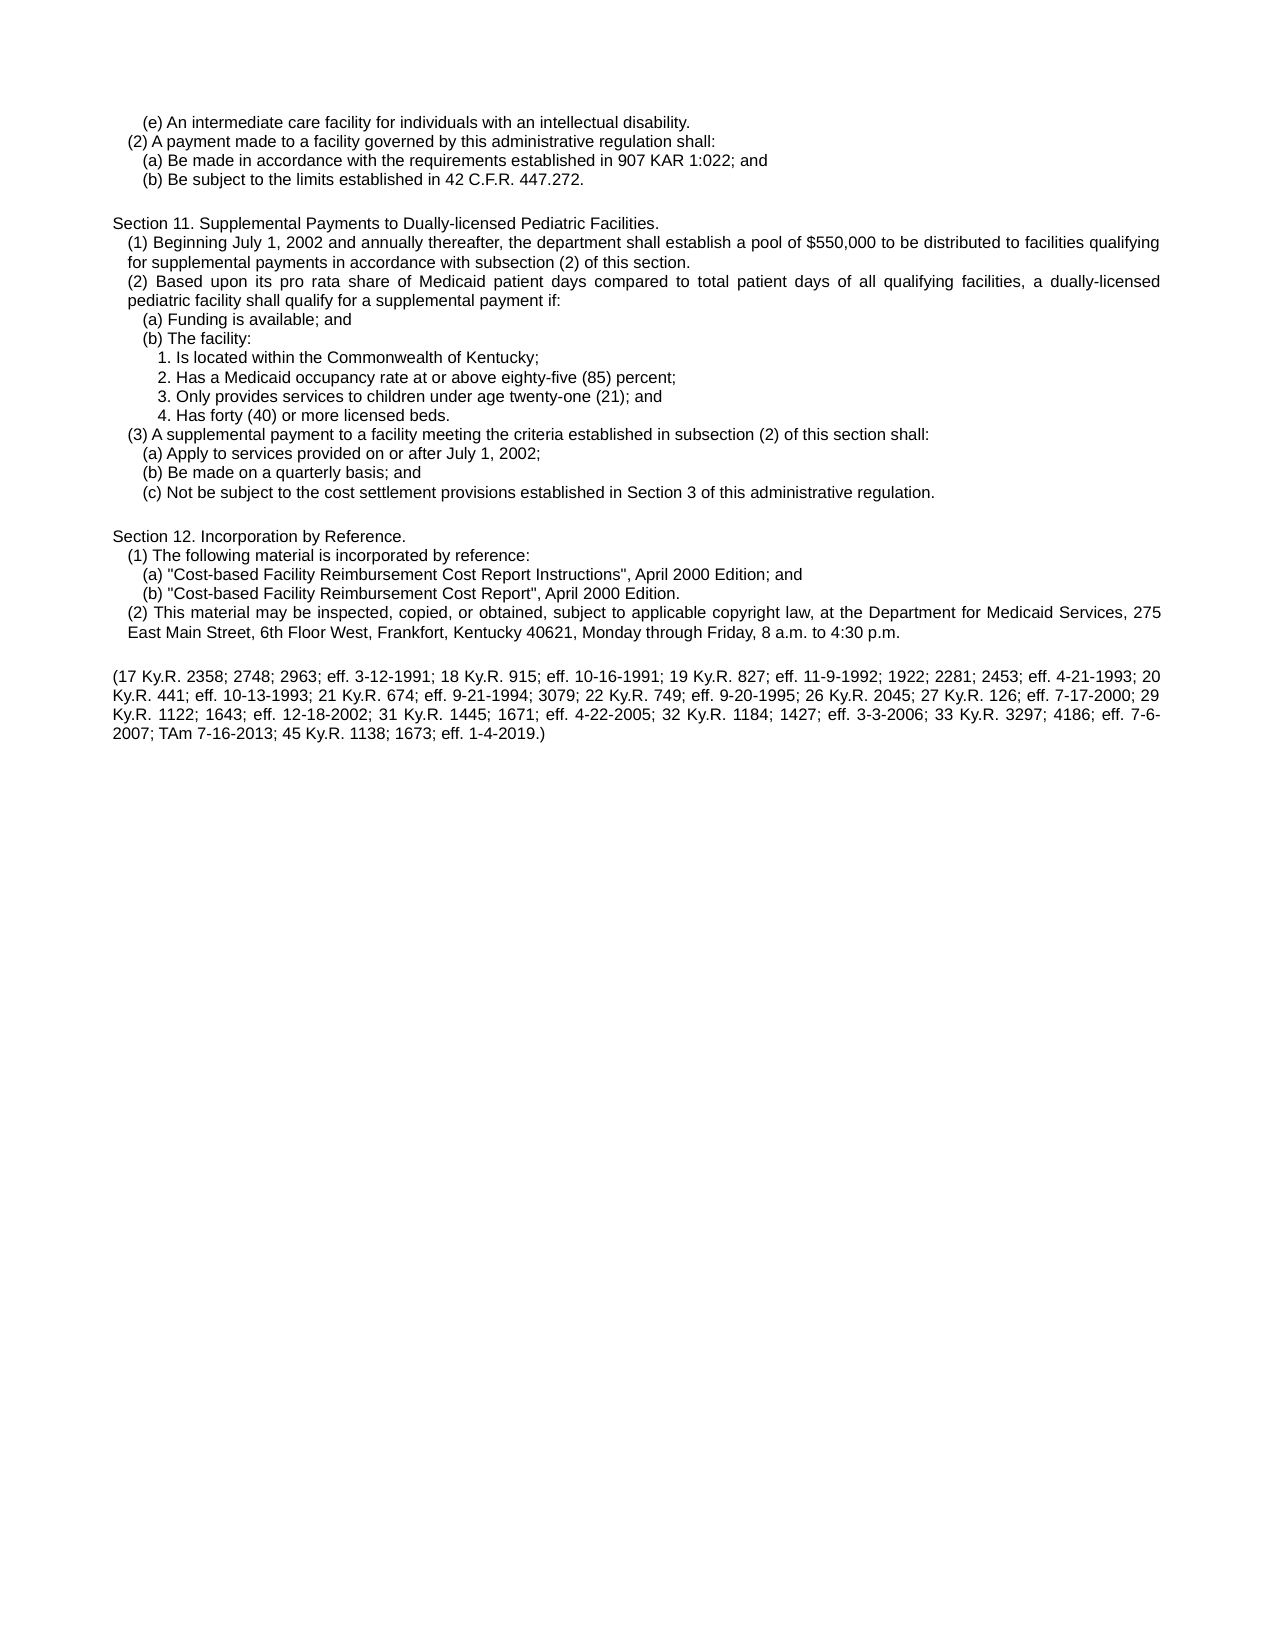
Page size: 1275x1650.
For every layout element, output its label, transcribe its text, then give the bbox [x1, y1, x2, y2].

text (2) Based upon its pro rata share of Medicaid patient days compared to total patient days of all qualifying facilities, a dually-licensed pediatric facility shall qualify for a supplemental payment if: [127, 272, 1162, 310]
text 4. Has forty (40) or more licensed beds. [157, 406, 1162, 425]
text 1. Is located within the Commonwealth of Kentucky; [157, 348, 1162, 367]
text Section 11. Supplemental Payments to Dually-licensed Pediatric Facilities. [112, 214, 1162, 233]
text (b) The facility: [142, 329, 1162, 348]
text (2) A payment made to a facility governed by this administrative regulation shall: [127, 132, 1162, 151]
text 3. Only provides services to children under age twenty-one (21); and [157, 387, 1162, 406]
text Section 12. Incorporation by Reference. [112, 527, 1162, 546]
text (a) Apply to services provided on or after July 1, 2002; [142, 444, 1162, 463]
text 2. Has a Medicaid occupancy rate at or above eighty-five (85) percent; [157, 367, 1162, 387]
text (e) An intermediate care facility for individuals with an intellectual disability. [142, 112, 1162, 132]
text (17 Ky.R. 2358; 2748; 2963; eff. 3-12-1991; 18 Ky.R. 915; eff. 10-16-1991; 19 Ky.R. 827; eff. 11-9-1992; 1922; 2281; 2453; eff. 4-21-1993; 20 Ky.R. 441; eff. 10-13-1993; 21 Ky.R. 674; eff. 9-21-1994; 3079; 22 Ky.R. 749; eff. 9-20-1995; 26 Ky.R. 2045; 27 Ky.R. 126; eff. 7-17-2000; 29 Ky.R. 1122; 1643; eff. 12-18-2002; 31 Ky.R. 1445; 1671; eff. 4-22-2005; 32 Ky.R. 1184; 1427; eff. 3-3-2006; 33 Ky.R. 3297; 4186; eff. 7-6-2007; TAm 7-16-2013; 45 Ky.R. 1138; 1673; eff. 1-4-2019.) [112, 667, 1162, 743]
text (1) Beginning July 1, 2002 and annually thereafter, the department shall establish a pool of $550,000 to be distributed to facilities qualifying for supplemental payments in accordance with subsection (2) of this section. [127, 233, 1162, 272]
text (b) "Cost-based Facility Reimbursement Cost Report", April 2000 Edition. [142, 584, 1162, 603]
text (1) The following material is incorporated by reference: [127, 546, 1162, 565]
text (a) Be made in accordance with the requirements established in 907 KAR 1:022; and [142, 151, 1162, 170]
text (b) Be subject to the limits established in 42 C.F.R. 447.272. [142, 170, 1162, 189]
text (b) Be made on a quarterly basis; and [142, 463, 1162, 482]
text (a) Funding is available; and [142, 310, 1162, 329]
text (a) "Cost-based Facility Reimbursement Cost Report Instructions", April 2000 Edition; and [142, 565, 1162, 584]
text (2) This material may be inspected, copied, or obtained, subject to applicable copyright law, at the Department for Medicaid Services, 275 East Main Street, 6th Floor West, Frankfort, Kentucky 40621, Monday through Friday, 8 a.m. to 4:30 p.m. [127, 603, 1162, 642]
text (3) A supplemental payment to a facility meeting the criteria established in subsection (2) of this section shall: [127, 425, 1162, 444]
text (c) Not be subject to the cost settlement provisions established in Section 3 of this administrative regulation. [142, 482, 1162, 502]
